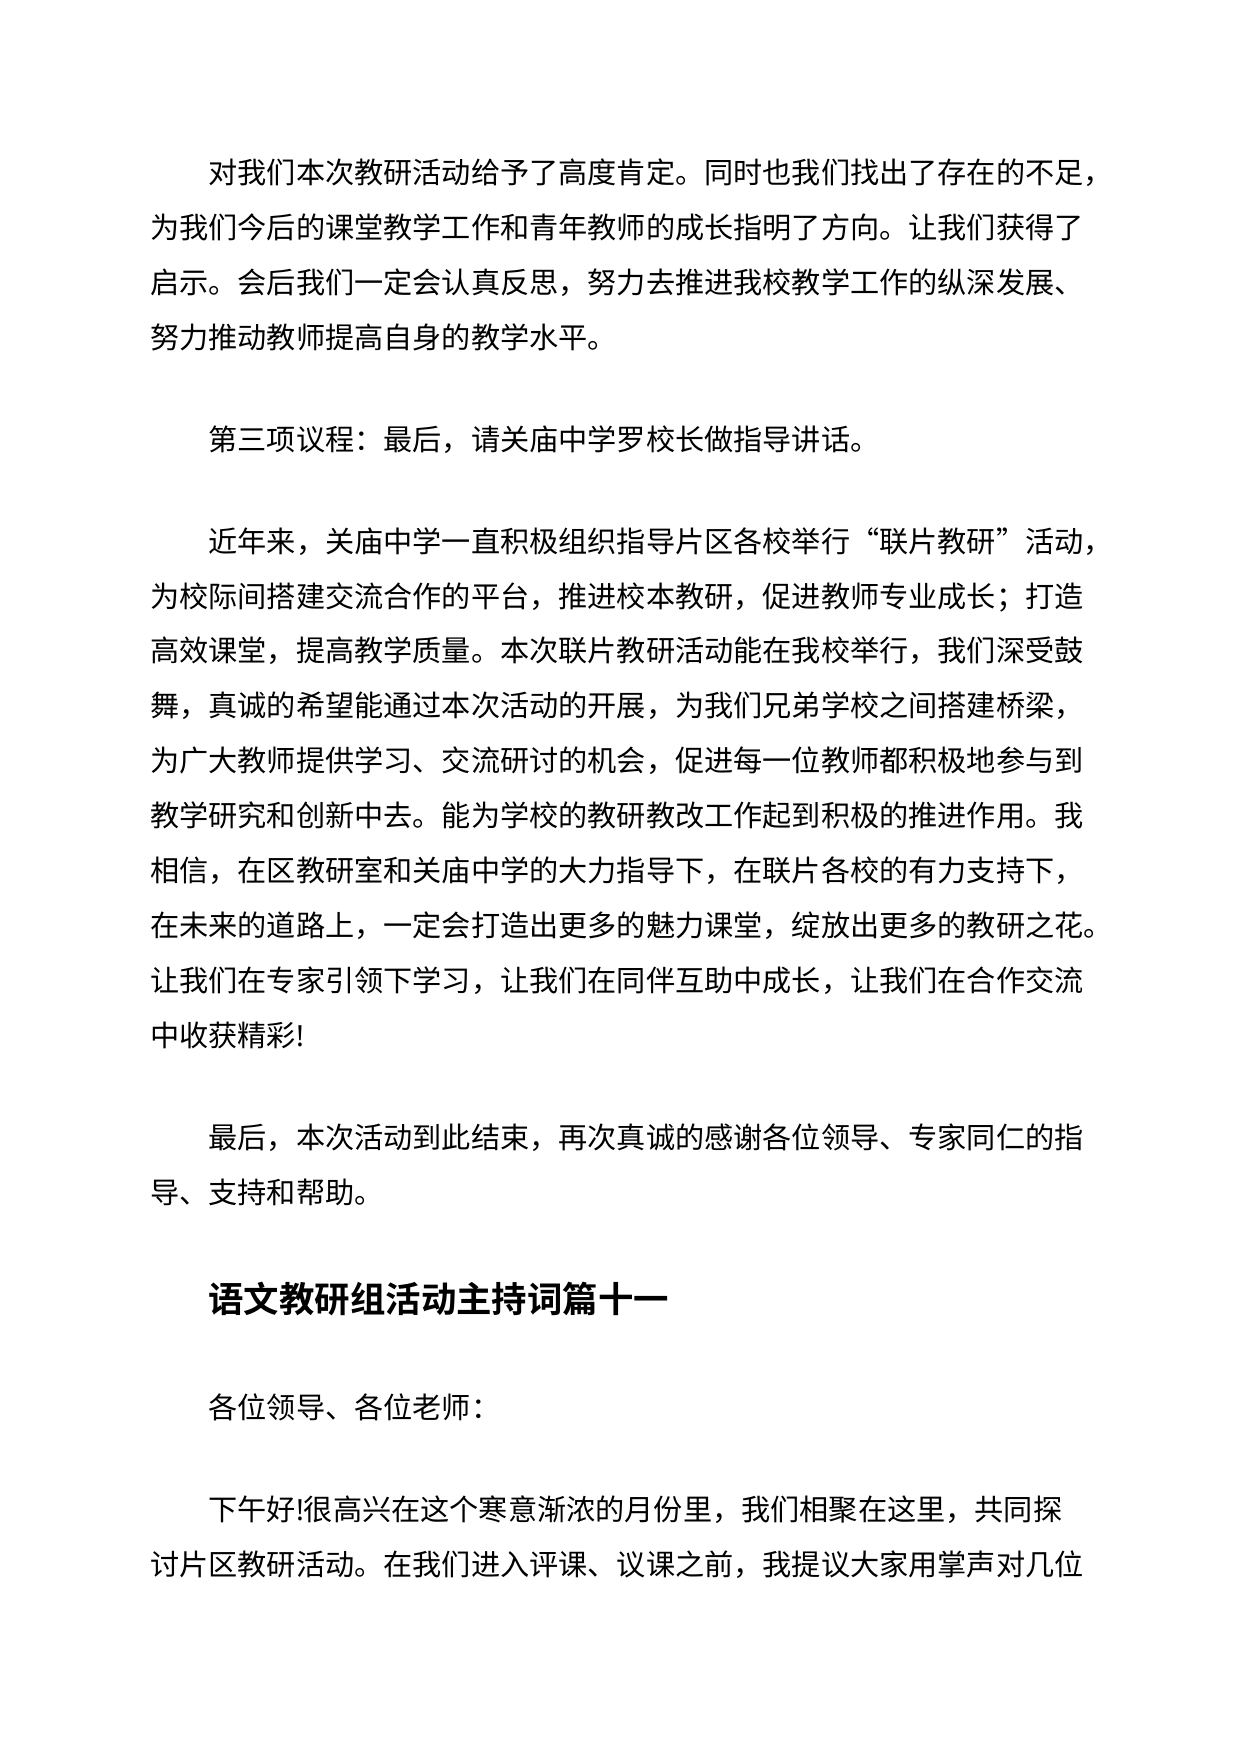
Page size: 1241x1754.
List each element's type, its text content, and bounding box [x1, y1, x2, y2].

text 对我们本次教研活动给予了高度肯定。同时也我们找出了存在的不足，为我们今后的课堂教学工作和青年教师的成长指明了方向。让我们获得了启示。会后我们一定会认真反思，努力去推进我校教学工作的纵深发展、努力推动教师提高自身的教学水平。 [150, 150, 1090, 357]
text 语文教研组活动主持词篇十一 [150, 1271, 1090, 1322]
text 最后，本次活动到此结束，再次真诚的感谢各位领导、专家同仁的指导、支持和帮助。 [150, 1114, 1090, 1211]
text 近年来，关庙中学一直积极组织指导片区各校举行“联片教研”活动，为校际间搭建交流合作的平台，推进校本教研，促进教师专业成长；打造高效课堂，提高教学质量。本次联片教研活动能在我校举行，我们深受鼓舞，真诚的希望能通过本次活动的开展，为我们兄弟学校之间搭建桥梁，为广大教师提供学习、交流研讨的机会，促进每一位教师都积极地参与到教学研究和创新中去。能为学校的教研教改工作起到积极的推进作用。我相信，在区教研室和关庙中学的大力指导下，在联片各校的有力支持下，在未来的道路上，一定会打造出更多的魅力课堂，绽放出更多的教研之花。让我们在专家引领下学习，让我们在同伴互助中成长，让我们在合作交流中收获精彩! [150, 518, 1090, 1055]
text 各位领导、各位老师： [150, 1384, 1090, 1427]
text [150, 1486, 1090, 1583]
text 第三项议程：最后，请关庙中学罗校长做指导讲话。 [150, 416, 1090, 459]
